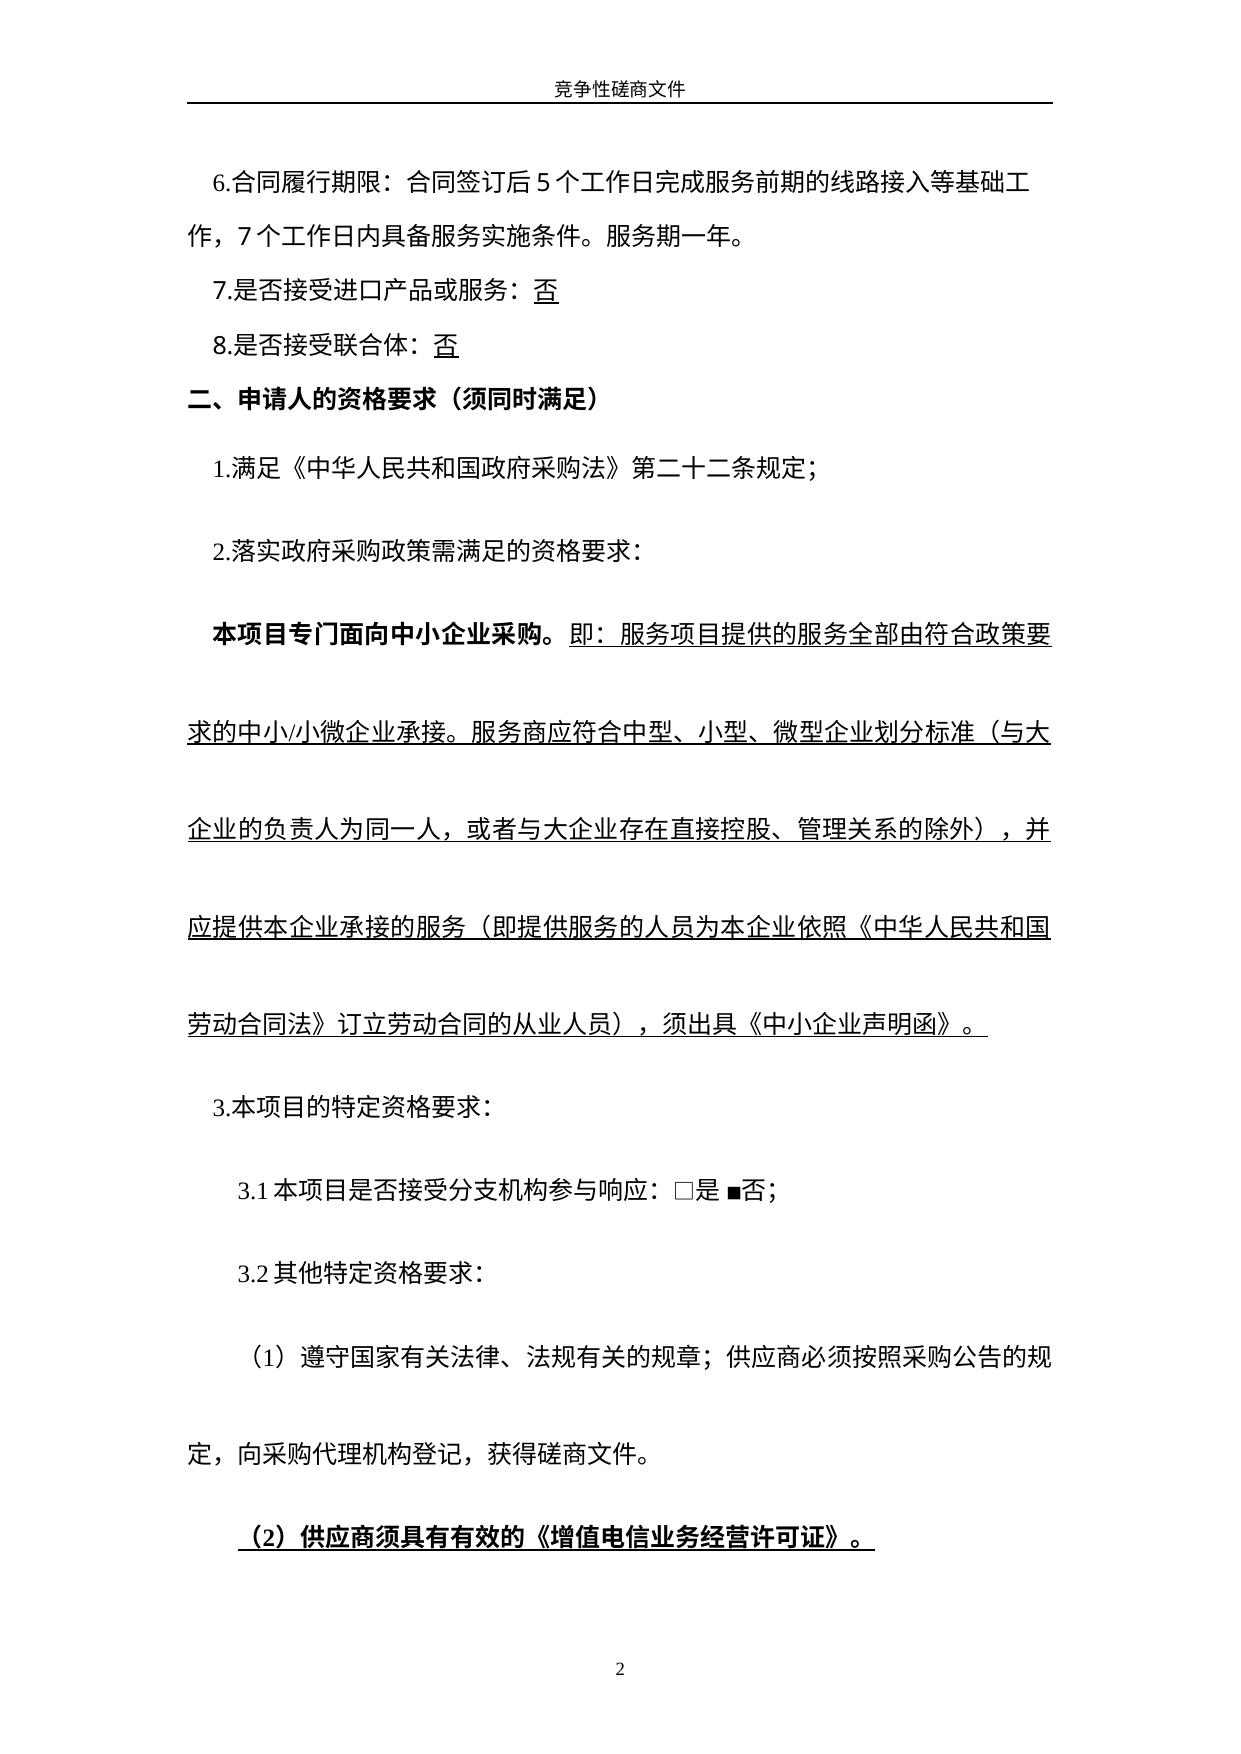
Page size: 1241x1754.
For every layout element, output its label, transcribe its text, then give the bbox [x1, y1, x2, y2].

text 7.是否接受进口产品或服务：否 [187, 271, 1053, 307]
text 2.落实政府采购政策需满足的资格要求： [187, 517, 1053, 582]
text 3.本项目的特定资格要求： [187, 1073, 1053, 1138]
text 1.满足《中华人民共和国政府采购法》第二十二条规定； [187, 434, 1053, 499]
text （2）供应商须具有有效的《增值电信业务经营许可证》。 [187, 1503, 1053, 1568]
text 3.1本项目是否接受分支机构参与响应：□是 ■否； [187, 1156, 1053, 1221]
text 3.2其他特定资格要求： [187, 1239, 1053, 1304]
text 8.是否接受联合体：否 [187, 325, 1053, 361]
text 6.合同履行期限：合同签订后5个工作日完成服务前期的线路接入等基础工作，7个工作日内具备服务实施条件。服务期一年。 [187, 162, 1053, 253]
text （1）遵守国家有关法律、法规有关的规章；供应商必须按照采购公告的规定，向采购代理机构登记，获得磋商文件。 [187, 1323, 1053, 1485]
text 二、申请人的资格要求（须同时满足） [187, 379, 1053, 416]
text 本项目专门面向中小企业采购。即：服务项目提供的服务全部由符合政策要求的中小/小微企业承接。服务商应符合中型、小型、微型企业划分标准（与大企业的负责人为同一人，或者与大企业存在直接控股、管理关系的除外），并应提供本企业承接的服务（即提供服务的人员为本企业依照《中华人民共和国劳动合同法》订立劳动合同的从业人员），须出具《中小企业声明函》。 [187, 600, 1053, 1055]
